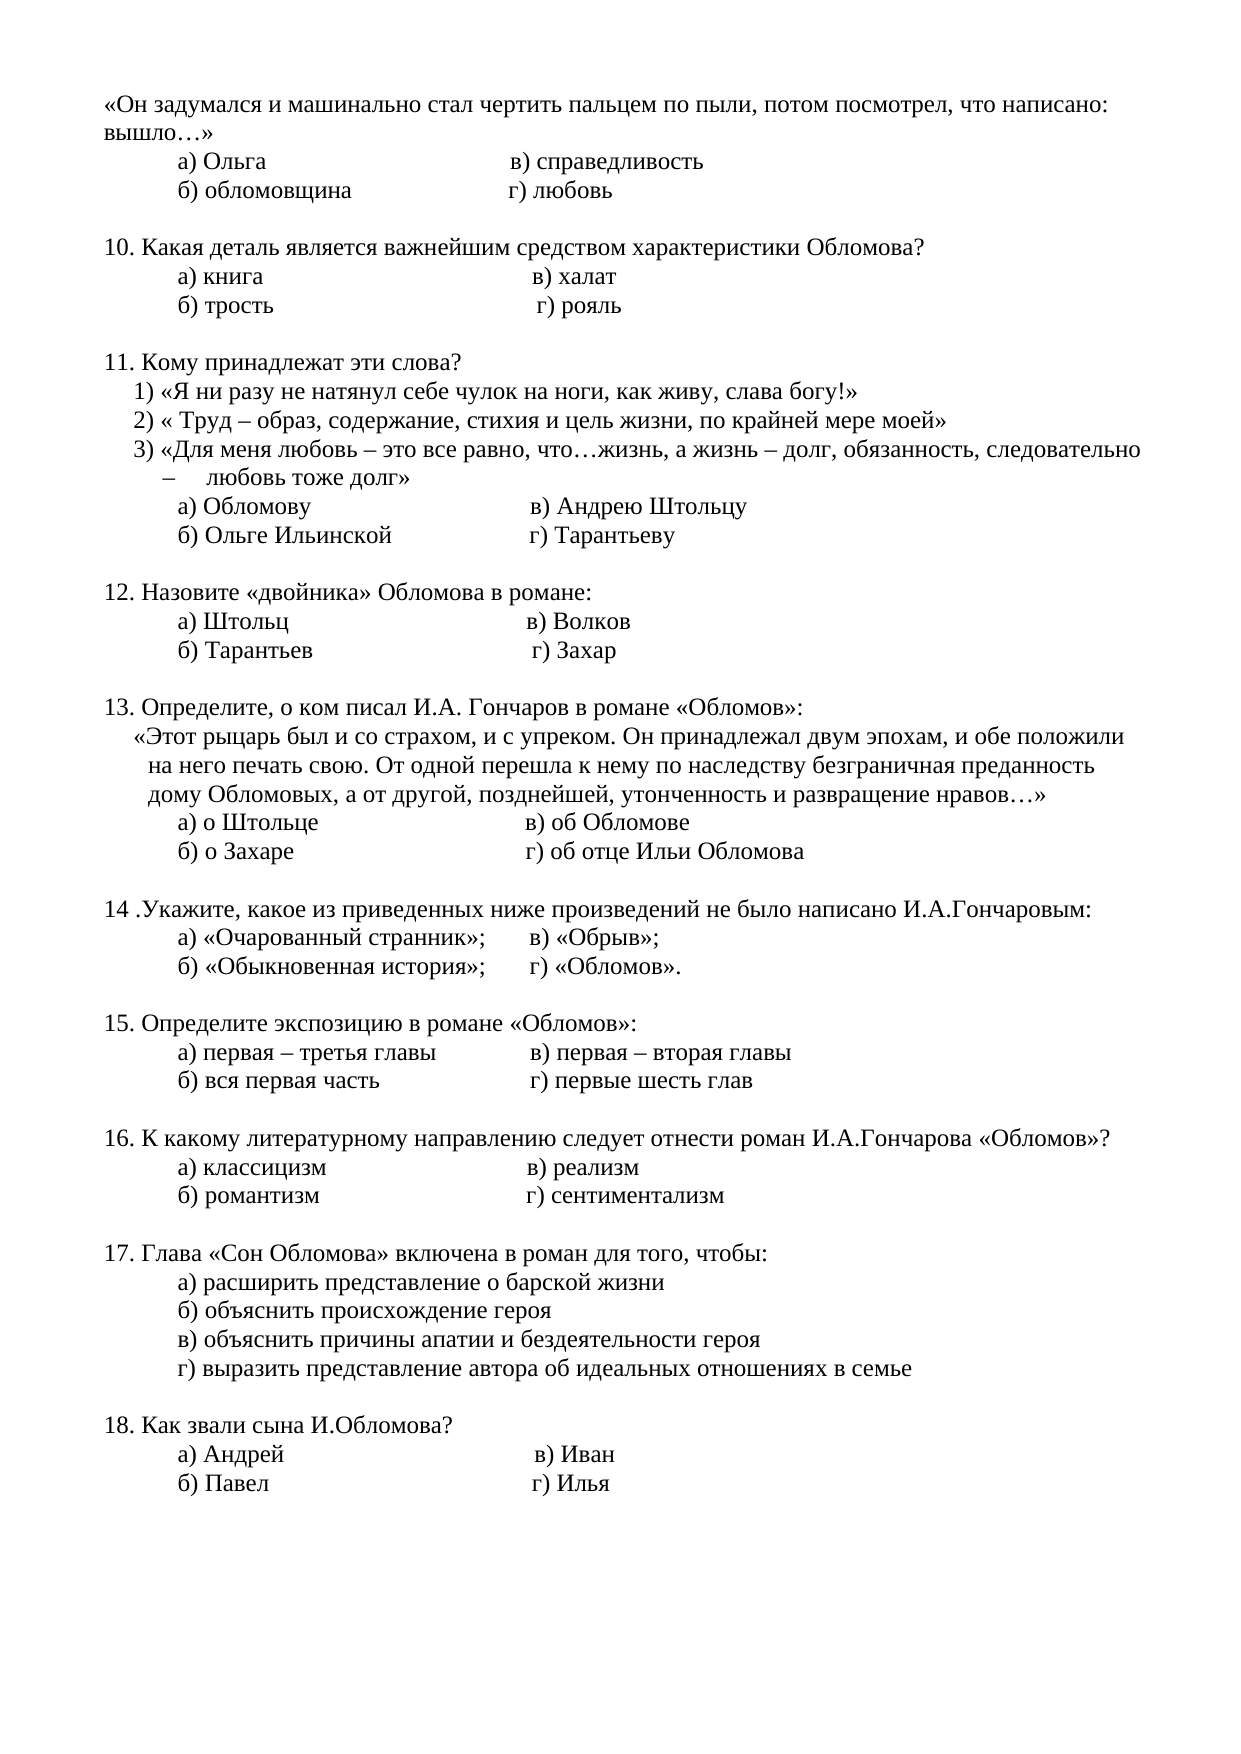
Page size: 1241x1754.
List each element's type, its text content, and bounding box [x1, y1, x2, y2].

text б) Тарантьев г) Захар [103, 635, 1152, 664]
text б) вся первая часть г) первые шесть глав [103, 1065, 1152, 1094]
text «Он задумался и машинально стал чертить пальцем по пыли, потом посмотрел, что написано: вышло…» [103, 89, 1152, 146]
text б) обломовщина г) любовь [103, 175, 1152, 204]
text 15. Определите экспозицию в романе «Обломов»: [103, 1008, 1152, 1037]
text б) «Обыкновенная история»; г) «Обломов». [103, 951, 1152, 980]
text а) Обломову в) Андрею Штольцу [103, 491, 1152, 520]
text а) о Штольце в) об Обломове [148, 807, 1152, 836]
text б) романтизм г) сентиментализм [103, 1180, 1152, 1209]
text б) Павел г) Илья [177, 1468, 1152, 1497]
text а) Андрей в) Иван [177, 1439, 1152, 1468]
text 3) «Для меня любовь – это все равно, что…жизнь, а жизнь – долг, обязанность, следовательно – любовь тоже долг» [133, 434, 1152, 491]
text 14 .Укажите, какое из приведенных ниже произведений не было написано И.А.Гончаровым: [103, 894, 1152, 922]
text 13. Определите, о ком писал И.А. Гончаров в романе «Обломов»: [103, 692, 1152, 721]
text б) о Захаре г) об отце Ильи Обломова [148, 836, 1152, 865]
text 12. Назовите «двойника» Обломова в романе: [103, 577, 1152, 606]
text б) Ольге Ильинской г) Тарантьеву [103, 520, 1152, 549]
text 11. Кому принадлежат эти слова? [103, 347, 1152, 376]
text 1) «Я ни разу не натянул себе чулок на ноги, как живу, слава богу!» [103, 376, 1152, 405]
text а) «Очарованный странник»; в) «Обрыв»; [103, 922, 1152, 951]
text 2) « Труд – образ, содержание, стихия и цель жизни, по крайней мере моей» [103, 405, 1152, 434]
text 17. Глава «Сон Обломова» включена в роман для того, чтобы: [103, 1238, 1152, 1267]
text б) объяснить происхождение героя [103, 1295, 1152, 1324]
text б) трость г) рояль [103, 290, 1152, 319]
text а) Ольга в) справедливость [103, 146, 1152, 175]
text г) выразить представление автора об идеальных отношениях в семье [103, 1353, 1152, 1382]
text 18. Как звали сына И.Обломова? [103, 1410, 1152, 1439]
text в) объяснить причины апатии и бездеятельности героя [103, 1324, 1152, 1353]
text а) расширить представление о барской жизни [103, 1267, 1152, 1295]
text «Этот рыцарь был и со страхом, и с упреком. Он принадлежал двум эпохам, и обе положили на него печать свою. От одной перешла к нему по наследству безграничная преданность дому Обломовых, а от другой, позднейшей, утонченность и развращение нравов…» [133, 721, 1152, 807]
text 16. К какому литературному направлению следует отнести роман И.А.Гончарова «Обломов»? [103, 1123, 1152, 1152]
text а) первая – третья главы в) первая – вторая главы [103, 1037, 1152, 1065]
text а) классицизм в) реализм [103, 1152, 1152, 1180]
text а) книга в) халат [103, 261, 1152, 290]
text а) Штольц в) Волков [103, 606, 1152, 635]
text 10. Какая деталь является важнейшим средством характеристики Обломова? [103, 232, 1152, 261]
